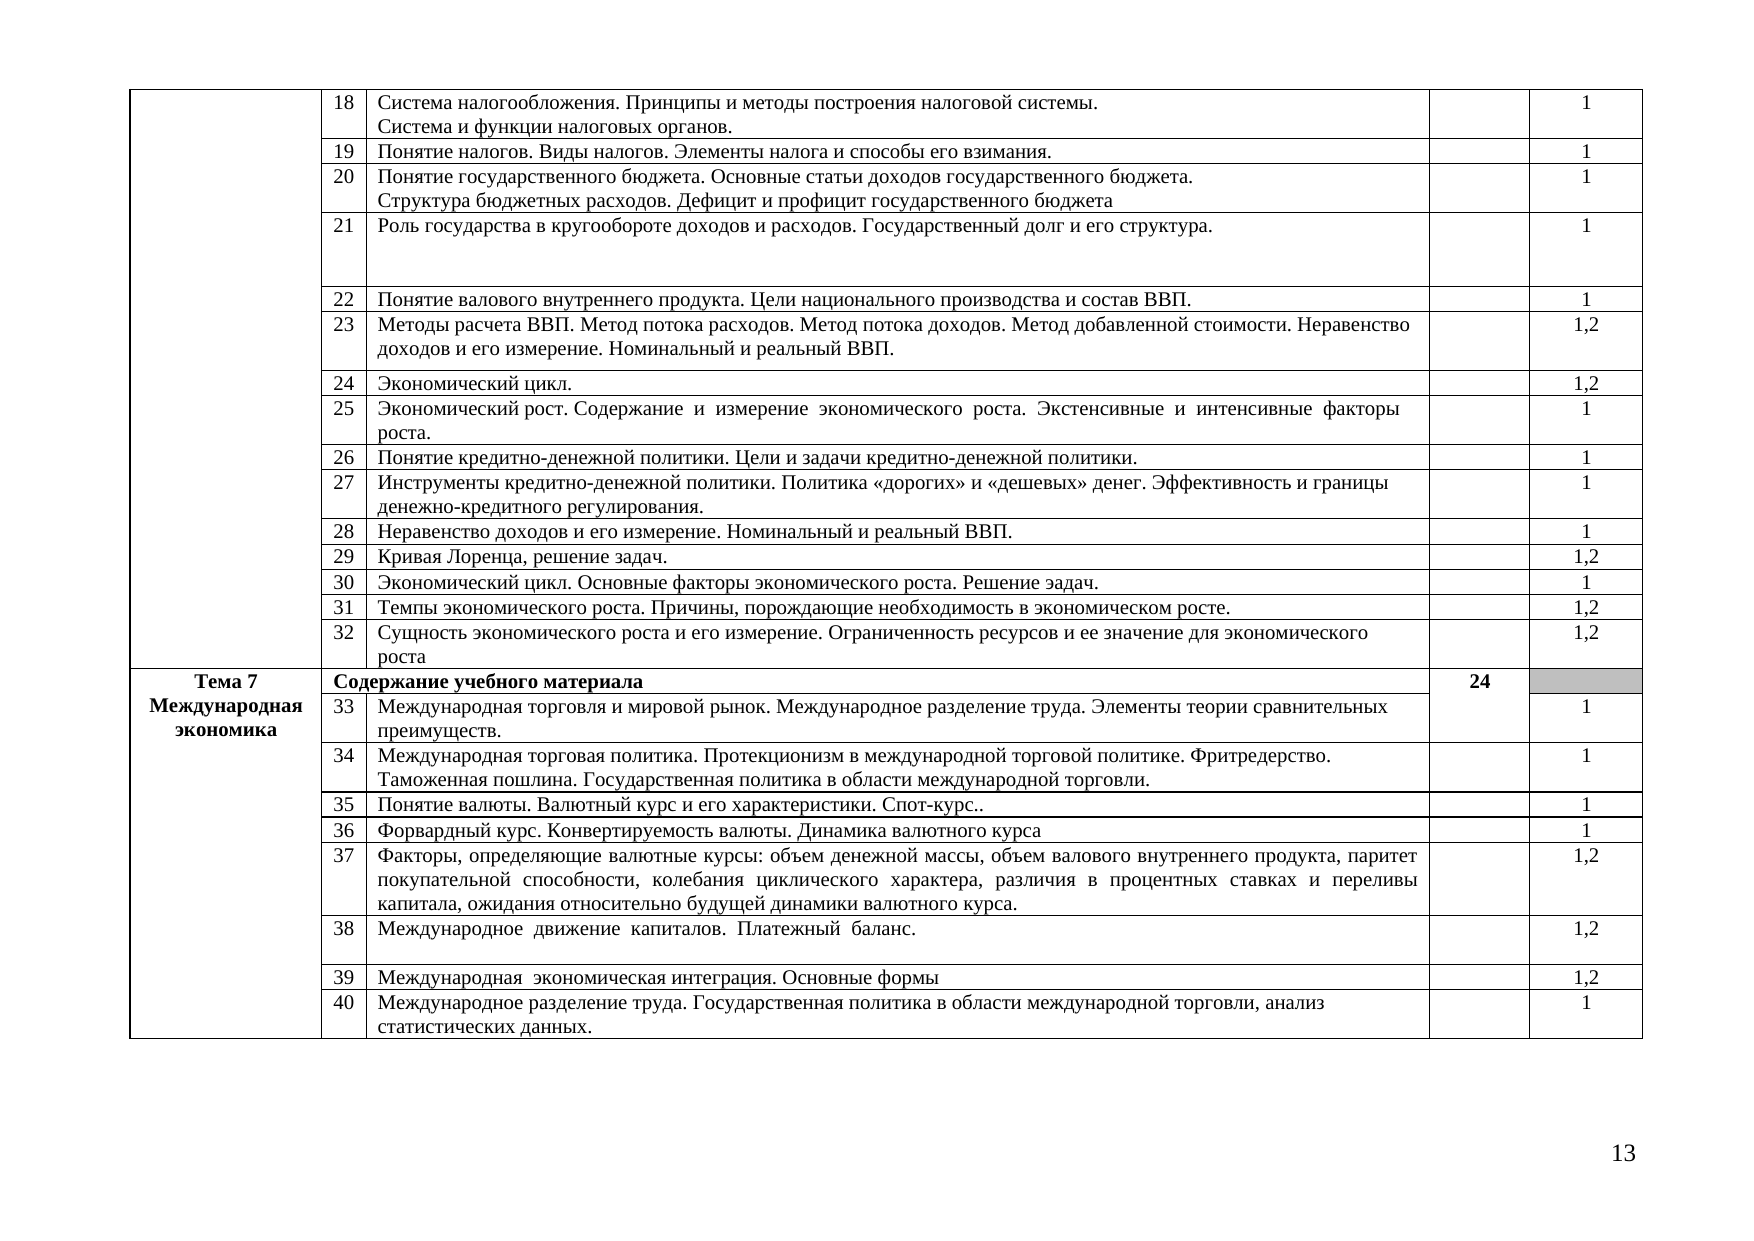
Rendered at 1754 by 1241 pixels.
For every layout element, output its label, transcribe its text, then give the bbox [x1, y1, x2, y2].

table_cell Международное разделение труда. Государственная политика в области международной торговли, анализ статистических данных. [367, 990, 1429, 1038]
table_cell 33 [322, 694, 366, 742]
table_cell [1430, 620, 1529, 668]
table_cell 38 [322, 916, 366, 964]
table_cell Экономический цикл. Основные факторы экономического роста. Решение эадач. [367, 570, 1429, 594]
table_cell [1430, 519, 1529, 543]
table_cell [1430, 164, 1529, 212]
table_cell 26 [322, 445, 366, 469]
table_cell 34 [322, 743, 366, 791]
table_cell Экономический цикл. [367, 371, 1429, 395]
table_cell Темпы экономического роста. Причины, порождающие необходимость в экономическом росте. [367, 595, 1429, 619]
table_cell [1430, 470, 1529, 518]
table_cell 35 [322, 793, 366, 816]
table_cell 1 [1530, 139, 1642, 163]
table_cell 36 [322, 818, 366, 842]
table_cell Международная экономическая интеграция. Основные формы [367, 965, 1429, 989]
table_cell Понятие валового внутреннего продукта. Цели национального производства и состав ВВП. [367, 287, 1429, 311]
table_cell Содержание учебного материала [322, 669, 1429, 693]
table_cell 1 [1530, 793, 1642, 816]
table_cell 32 [322, 620, 366, 668]
table_cell [1430, 916, 1529, 964]
table_cell 19 [322, 139, 366, 163]
table_cell Понятие валюты. Валютный курс и его характеристики. Спот-курс.. [367, 793, 1429, 816]
table_cell Международная торговля и мировой рынок. Международное разделение труда. Элементы теории сравнительных преимуществ. [367, 694, 1429, 742]
table_cell 25 [322, 396, 366, 444]
table_cell 1 [1530, 90, 1642, 138]
table_cell 1,2 [1530, 371, 1642, 395]
table_cell 18 [322, 90, 366, 138]
table_cell Тема 7 Международная экономика [131, 669, 321, 1038]
table_cell 37 [322, 843, 366, 915]
table_cell 28 [322, 519, 366, 543]
table_cell 1 [1530, 213, 1642, 286]
table_cell Кривая Лоренца, решение задач. [367, 545, 1429, 568]
table_cell 39 [322, 965, 366, 989]
table_cell [1430, 371, 1529, 395]
table_cell 1 [1530, 990, 1642, 1038]
table_cell 21 [322, 213, 366, 286]
table_cell 1 [1530, 287, 1642, 311]
table_cell [1430, 445, 1529, 469]
table_cell 1,2 [1530, 595, 1642, 619]
table_cell 1,2 [1530, 965, 1642, 989]
table_cell [1530, 669, 1642, 693]
table_cell 1 [1530, 818, 1642, 842]
table_cell Международная торговая политика. Протекционизм в международной торговой политике. Фритредерство. Таможенная пошлина. Государственная политика в области международной торговли. [367, 743, 1429, 791]
table_cell [1430, 312, 1529, 370]
table_cell Понятие кредитно-денежной политики. Цели и задачи кредитно-денежной политики. [367, 445, 1429, 469]
table_cell [1430, 990, 1529, 1038]
table_cell 1,2 [1530, 843, 1642, 915]
table_cell 1 [1530, 470, 1642, 518]
table_cell 1 [1530, 396, 1642, 444]
table_cell [1430, 595, 1529, 619]
table_cell Роль государства в кругообороте доходов и расходов. Государственный долг и его структура. [367, 213, 1429, 286]
table_cell Система налогообложения. Принципы и методы построения налоговой системы. Система и функции налоговых органов. [367, 90, 1429, 138]
table_cell 1,2 [1530, 545, 1642, 568]
table_cell [1430, 545, 1529, 568]
table_cell 20 [322, 164, 366, 212]
table_cell 1,2 [1530, 916, 1642, 964]
table_cell 31 [322, 595, 366, 619]
table_cell 1,2 [1530, 312, 1642, 370]
table_cell [1430, 287, 1529, 311]
table_cell [1430, 213, 1529, 286]
table_cell [1430, 843, 1529, 915]
table_cell 1 [1530, 519, 1642, 543]
table_cell 24 [1430, 669, 1529, 742]
table_cell Экономический рост. Содержание и измерение экономического роста. Экстенсивные и интенсивные факторы роста. [367, 396, 1429, 444]
table_cell 27 [322, 470, 366, 518]
table_cell 24 [322, 371, 366, 395]
table_cell [1430, 743, 1529, 791]
table_cell Форвардный курс. Конвертируемость валюты. Динамика валютного курса [367, 818, 1429, 842]
table_cell Факторы, определяющие валютные курсы: объем денежной массы, объем валового внутреннего продукта, паритет покупательной способности, колебания циклического характера, различия в процентных ставках и переливы капитала, ожидания относительно будущей динамики валютного курса. [367, 843, 1429, 915]
table_cell 1,2 [1530, 620, 1642, 668]
table_cell 30 [322, 570, 366, 594]
table_cell Понятие налогов. Виды налогов. Элементы налога и способы его взимания. [367, 139, 1429, 163]
table_cell Сущность экономического роста и его измерение. Ограниченность ресурсов и ее значение для экономического роста [367, 620, 1429, 668]
table_cell Международное движение капиталов. Платежный баланс. [367, 916, 1429, 964]
table_cell 1 [1530, 445, 1642, 469]
table_cell 1 [1530, 164, 1642, 212]
table_cell [1430, 965, 1529, 989]
table_cell 40 [322, 990, 366, 1038]
table_cell [1430, 570, 1529, 594]
table_cell [1430, 396, 1529, 444]
table_cell 29 [322, 545, 366, 568]
table_cell Инструменты кредитно-денежной политики. Политика «дорогих» и «дешевых» денег. Эффективность и границы денежно-кредитного регулирования. [367, 470, 1429, 518]
table_cell [1430, 139, 1529, 163]
table_cell 1 [1530, 694, 1642, 742]
table_cell Неравенство доходов и его измерение. Номинальный и реальный ВВП. [367, 519, 1429, 543]
table_cell 1 [1530, 570, 1642, 594]
table_cell 23 [322, 312, 366, 370]
table_cell [1430, 793, 1529, 816]
table_cell Понятие государственного бюджета. Основные статьи доходов государственного бюджета. Структура бюджетных расходов. Дефицит и профицит государственного бюджета [367, 164, 1429, 212]
table_cell Методы расчета ВВП. Метод потока расходов. Метод потока доходов. Метод добавленной стоимости. Неравенство доходов и его измерение. Номинальный и реальный ВВП. [367, 312, 1429, 370]
table_cell [1430, 818, 1529, 842]
table_cell 22 [322, 287, 366, 311]
table_cell [1430, 90, 1529, 138]
table_cell 1 [1530, 743, 1642, 791]
